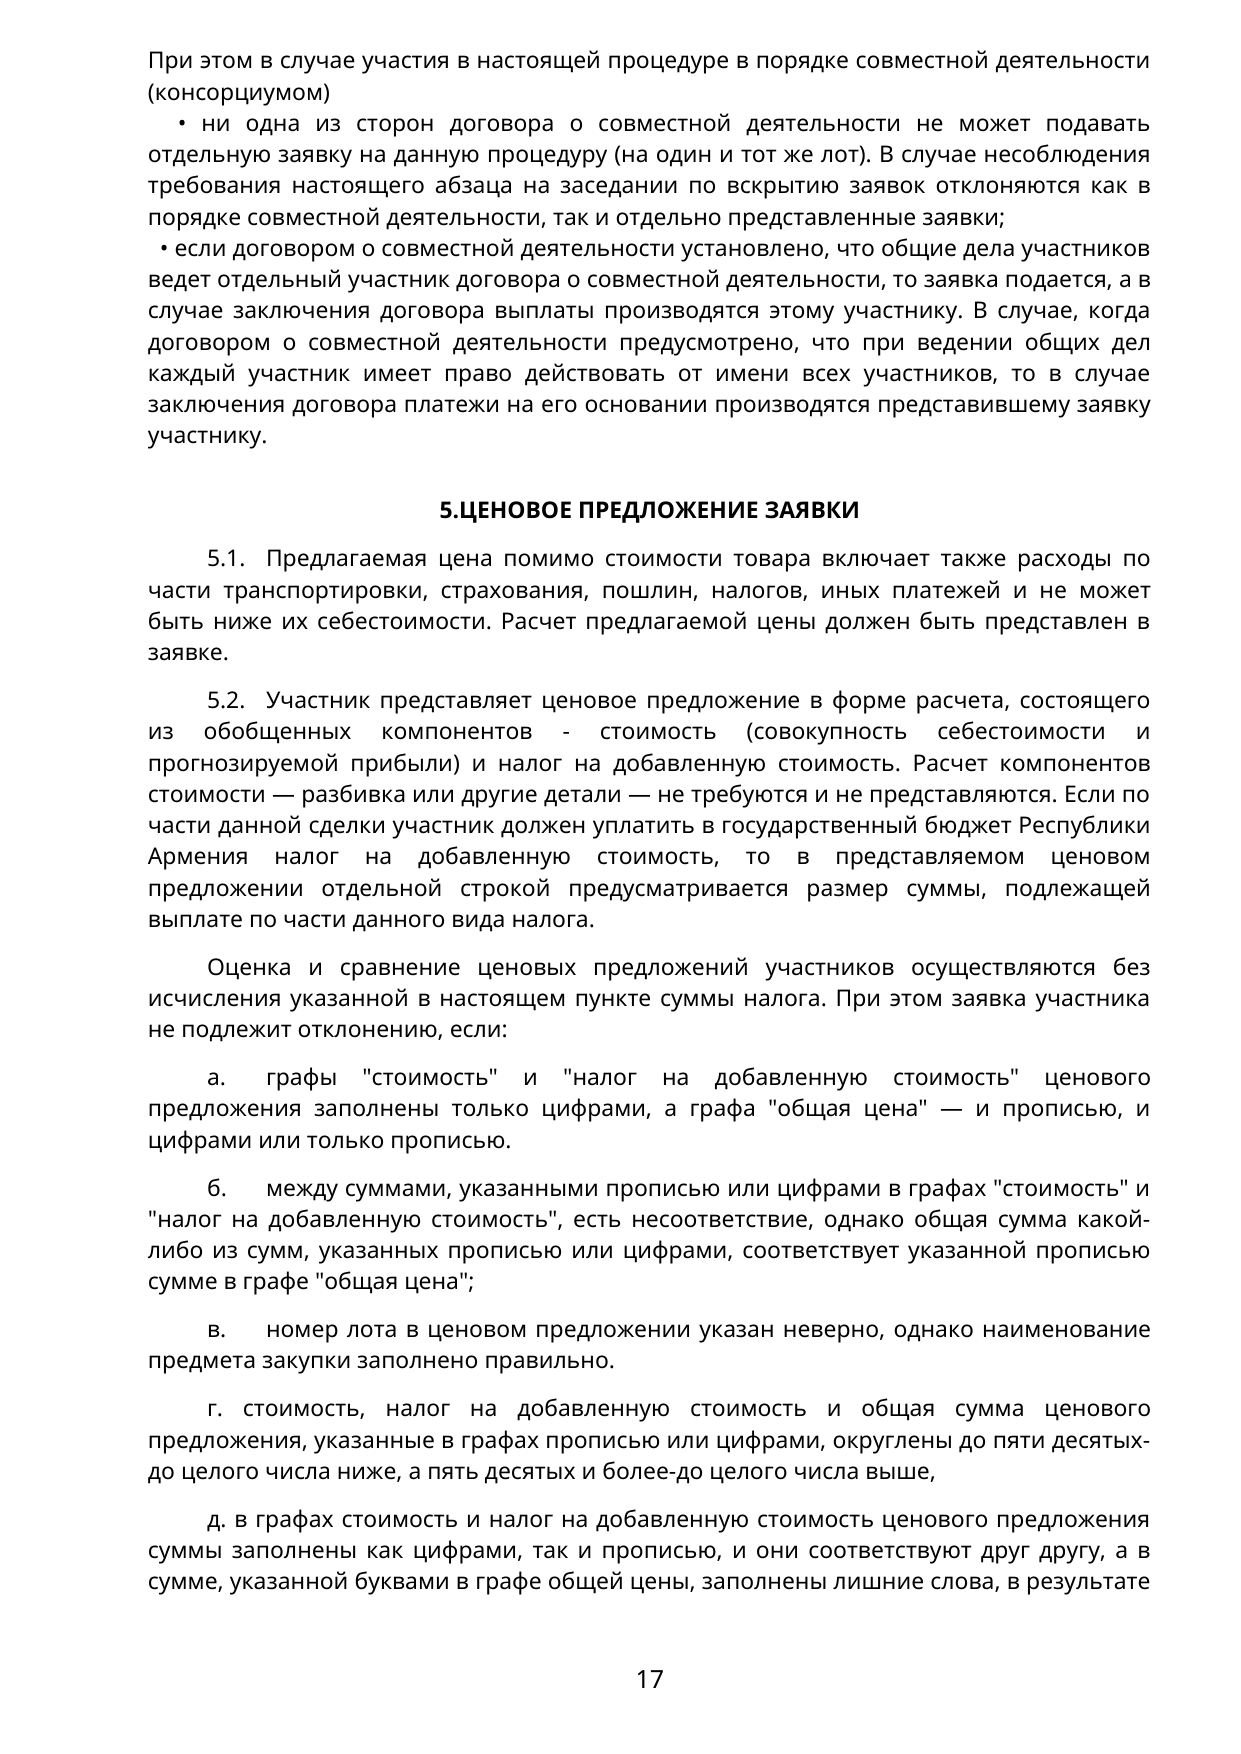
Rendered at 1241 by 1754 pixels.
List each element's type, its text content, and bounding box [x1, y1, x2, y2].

text • если договором о совместной деятельности установлено, что общие дела участников ведет отдельный участник договора о совместной деятельности, то заявка подается, а в случае заключения договора выплаты производятся этому участнику. В случае, когда договором о совместной деятельности предусмотрено, что при ведении общих дел каждый участник имеет право действовать от имени всех участников, то в случае заключения договора платежи на его основании производятся представившему заявку участнику. [148, 232, 1152, 451]
text 5.ЦЕНОВОЕ ПРЕДЛОЖЕНИЕ ЗАЯВКИ [148, 494, 1152, 526]
text в. номер лота в ценовом предложении указан неверно, однако наименование предмета закупки заполнено правильно. [148, 1313, 1152, 1376]
text Оценка и сравнение ценовых предложений участников осуществляются без исчисления указанной в настоящем пункте суммы налога. При этом заявка участника не подлежит отклонению, если: [148, 951, 1152, 1044]
text а. графы "стоимость" и "налог на добавленную стоимость" ценового предложения заполнены только цифрами, а графа "общая цена" — и прописью, и цифрами или только прописью. [148, 1061, 1152, 1155]
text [148, 1503, 1152, 1596]
text • ни одна из сторон договора о совместной деятельности не может подавать отдельную заявку на данную процедуру (на один и тот же лот). В случае несоблюдения требования настоящего абзаца на заседании по вскрытию заявок отклоняются как в порядке совместной деятельности, так и отдельно представленные заявки; [148, 107, 1152, 232]
text При этом в случае участия в настоящей процедуре в порядке совместной деятельности (консорциумом) [148, 44, 1152, 107]
text 5.1. Предлагаемая цена помимо стоимости товара включает также расходы по части транспортировки, страхования, пошлин, налогов, иных платежей и не может быть ниже их себестоимости. Расчет предлагаемой цены должен быть представлен в заявке. [148, 542, 1152, 667]
text б. между суммами, указанными прописью или цифрами в графах "стоимость" и "налог на добавленную стоимость", есть несоответствие, однако общая сумма какой-либо из сумм, указанных прописью или цифрами, соответствует указанной прописью сумме в графе "общая цена"; [148, 1171, 1152, 1296]
text 5.2. Участник представляет ценовое предложение в форме расчета, состоящего из обобщенных компонентов - стоимость (совокупность себестоимости и прогнозируемой прибыли) и налог на добавленную стоимость. Расчет компонентов стоимости — разбивка или другие детали — не требуются и не представляются. Если по части данной сделки участник должен уплатить в государственный бюджет Республики Армения налог на добавленную стоимость, то в представляемом ценовом предложении отдельной строкой предусматривается размер суммы, подлежащей выплате по части данного вида налога. [148, 684, 1152, 934]
text г. стоимость, налог на добавленную стоимость и общая сумма ценового предложения, указанные в графах прописью или цифрами, округлены до пяти десятых-до целого числа ниже, а пять десятых и более-до целого числа выше, [148, 1392, 1152, 1486]
